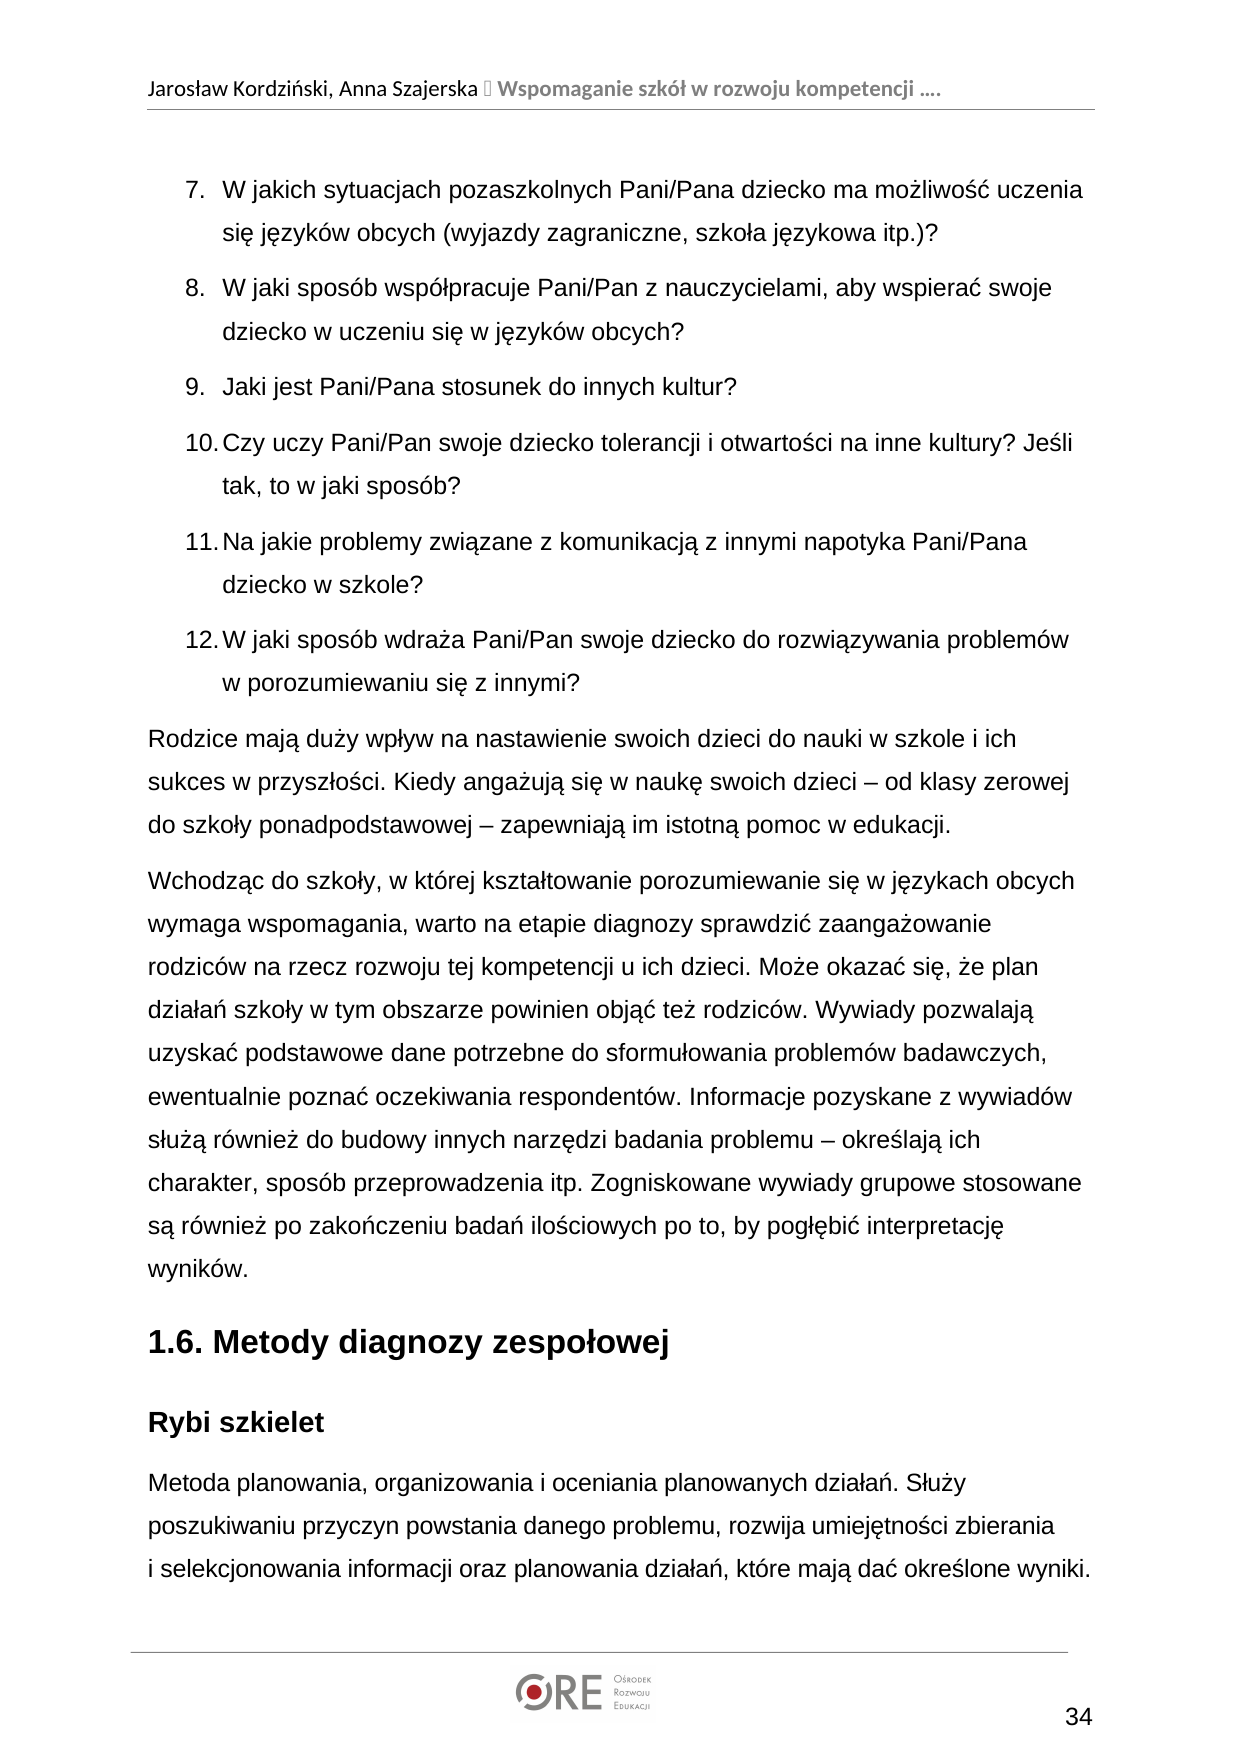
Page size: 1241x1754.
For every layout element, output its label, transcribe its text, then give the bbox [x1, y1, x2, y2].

list Czy uczy Pani/Pan swoje dziecko tolerancji i otwartości na inne kultury? Jeśli tak, to w jaki sposób? [185, 428, 1093, 500]
text Wchodząc do szkoły, w której kształtowanie porozumiewanie się w językach obcych wymaga wspomagania, warto na etapie diagnozy sprawdzić zaangażowanie rodziców na rzecz rozwoju tej kompetencji u ich dzieci. Może okazać się, że plan działań szkoły w tym obszarze powinien objąć też rodziców. Wywiady pozwalają uzyskać podstawowe dane potrzebne do sformułowania problemów badawczych, ewentualnie poznać oczekiwania respondentów. Informacje pozyskane z wywiadów służą również do budowy innych narzędzi badania problemu – określają ich charakter, sposób przeprowadzenia itp. Zogniskowane wywiady grupowe stosowane są również po zakończeniu badań ilościowych po to, by pogłębić interpretację wyników. [148, 866, 1093, 1283]
text Metoda planowania, organizowania i oceniania planowanych działań. Służy poszukiwaniu przyczyn powstania danego problemu, rozwija umiejętności zbierania i selekcjonowania informacji oraz planowania działań, które mają dać określone wyniki. [148, 1468, 1093, 1583]
list W jaki sposób wdraża Pani/Pan swoje dziecko do rozwiązywania problemów w porozumiewaniu się z innymi? [185, 625, 1093, 697]
text Rodzice mają duży wpływ na nastawienie swoich dzieci do nauki w szkole i ich sukces w przyszłości. Kiedy angażują się w naukę swoich dzieci – od klasy zerowej do szkoły ponadpodstawowej – zapewniają im istotną pomoc w edukacji. [148, 724, 1093, 839]
list W jakich sytuacjach pozaszkolnych Pani/Pana dziecko ma możliwość uczenia się języków obcych (wyjazdy zagraniczne, szkoła językowa itp.)? [185, 175, 1093, 247]
picture [509, 1665, 657, 1722]
subtitle 1.6. Metody diagnozy zespołowej [148, 1322, 1093, 1361]
list Jaki jest Pani/Pana stosunek do innych kultur? [185, 372, 1093, 401]
subtitle Rybi szkielet [148, 1405, 1093, 1438]
list W jaki sposób współpracuje Pani/Pan z nauczycielami, aby wspierać swoje dziecko w uczeniu się w języków obcych? [185, 273, 1093, 345]
list Na jakie problemy związane z komunikacją z innymi napotyka Pani/Pana dziecko w szkole? [185, 527, 1093, 598]
